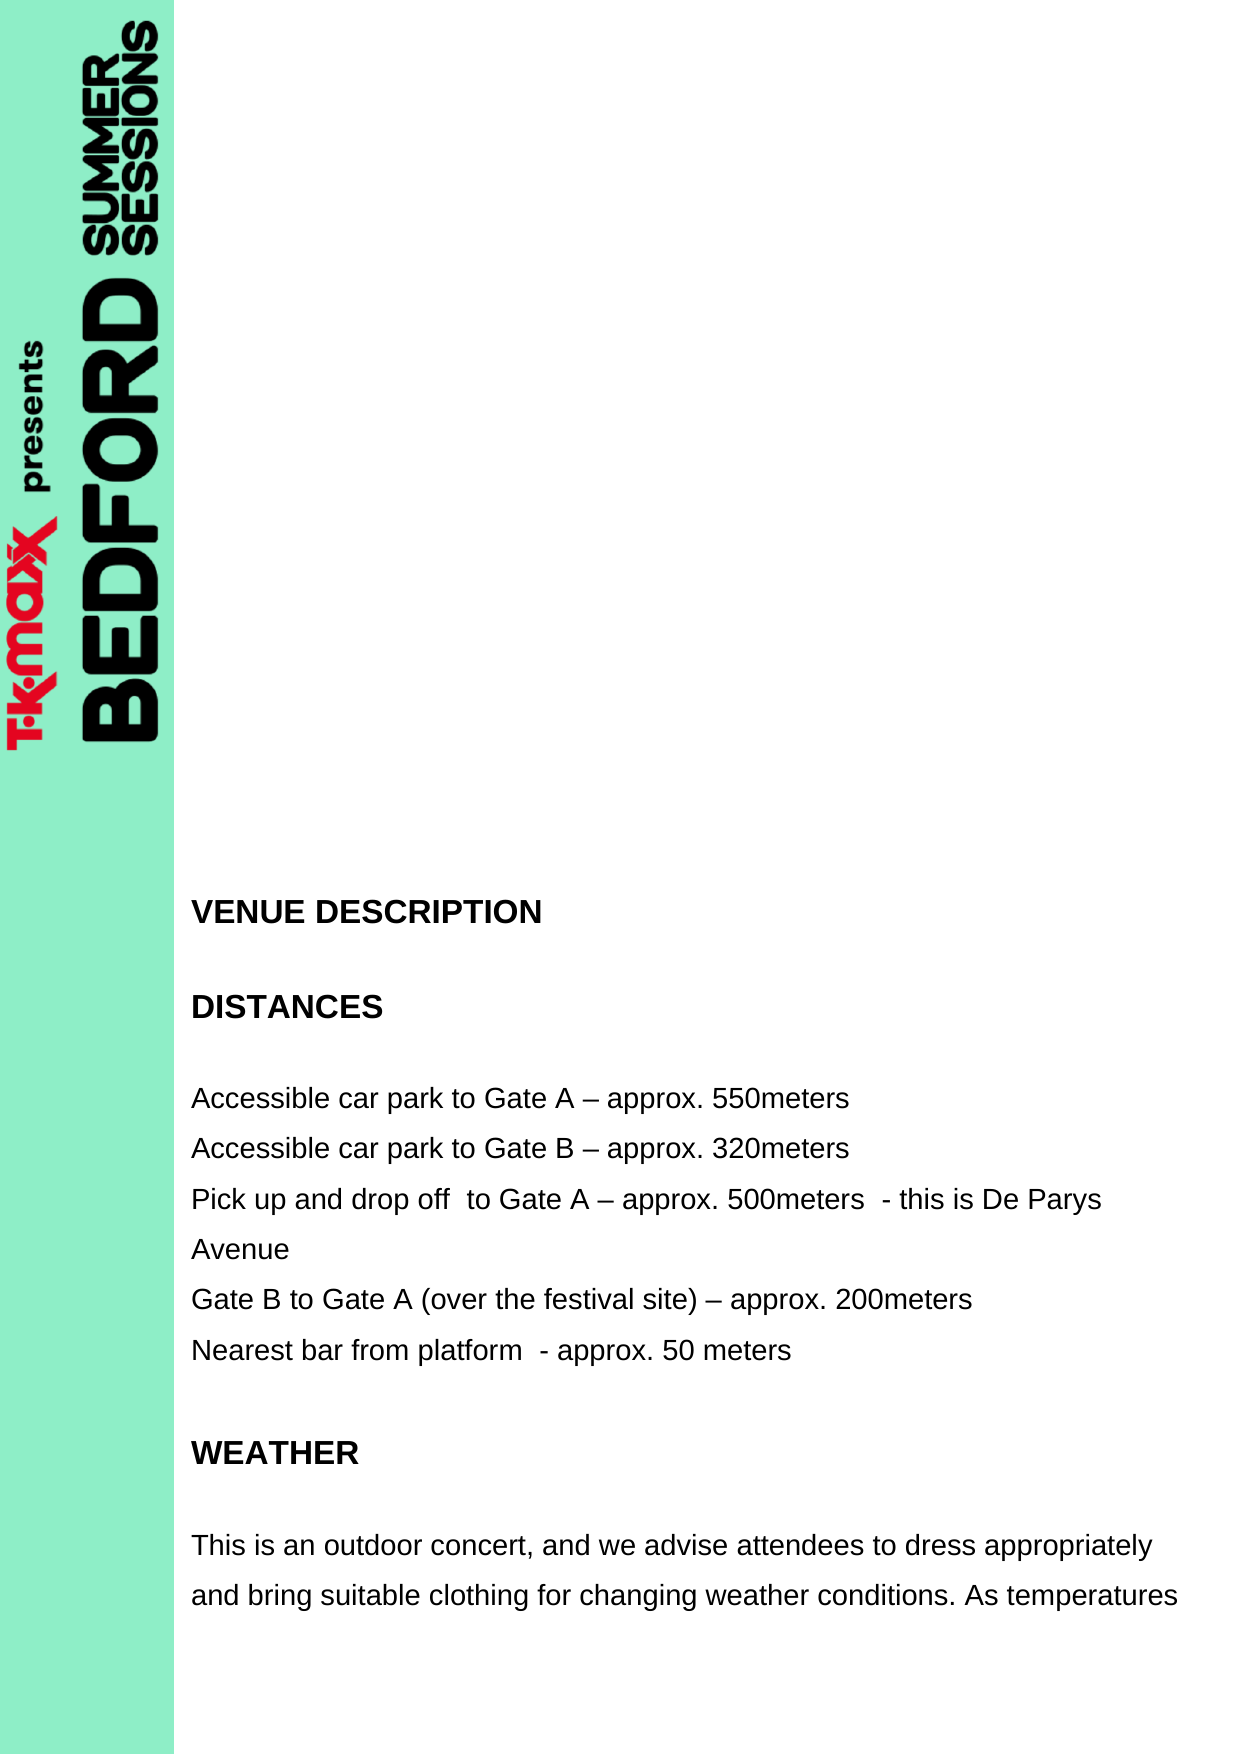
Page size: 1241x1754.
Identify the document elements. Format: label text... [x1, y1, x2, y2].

text Accessible car park to Gate A – approx. 550meters [174, 1081, 1197, 1115]
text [174, 1528, 1197, 1612]
text Accessible car park to Gate B – approx. 320meters [174, 1131, 1197, 1165]
text Gate B to Gate A (over the festival site) – approx. 200meters [174, 1282, 1197, 1316]
text Nearest bar from platform - approx. 50 meters [174, 1333, 1197, 1366]
subtitle VENUE DESCRIPTION [174, 892, 1197, 931]
subtitle WEATHER [174, 1433, 1197, 1472]
picture [0, 0, 174, 1754]
text Pick up and drop off to Gate A – approx. 500meters - this is De Parys Avenue [174, 1182, 1197, 1266]
subtitle DISTANCES [174, 987, 1197, 1025]
